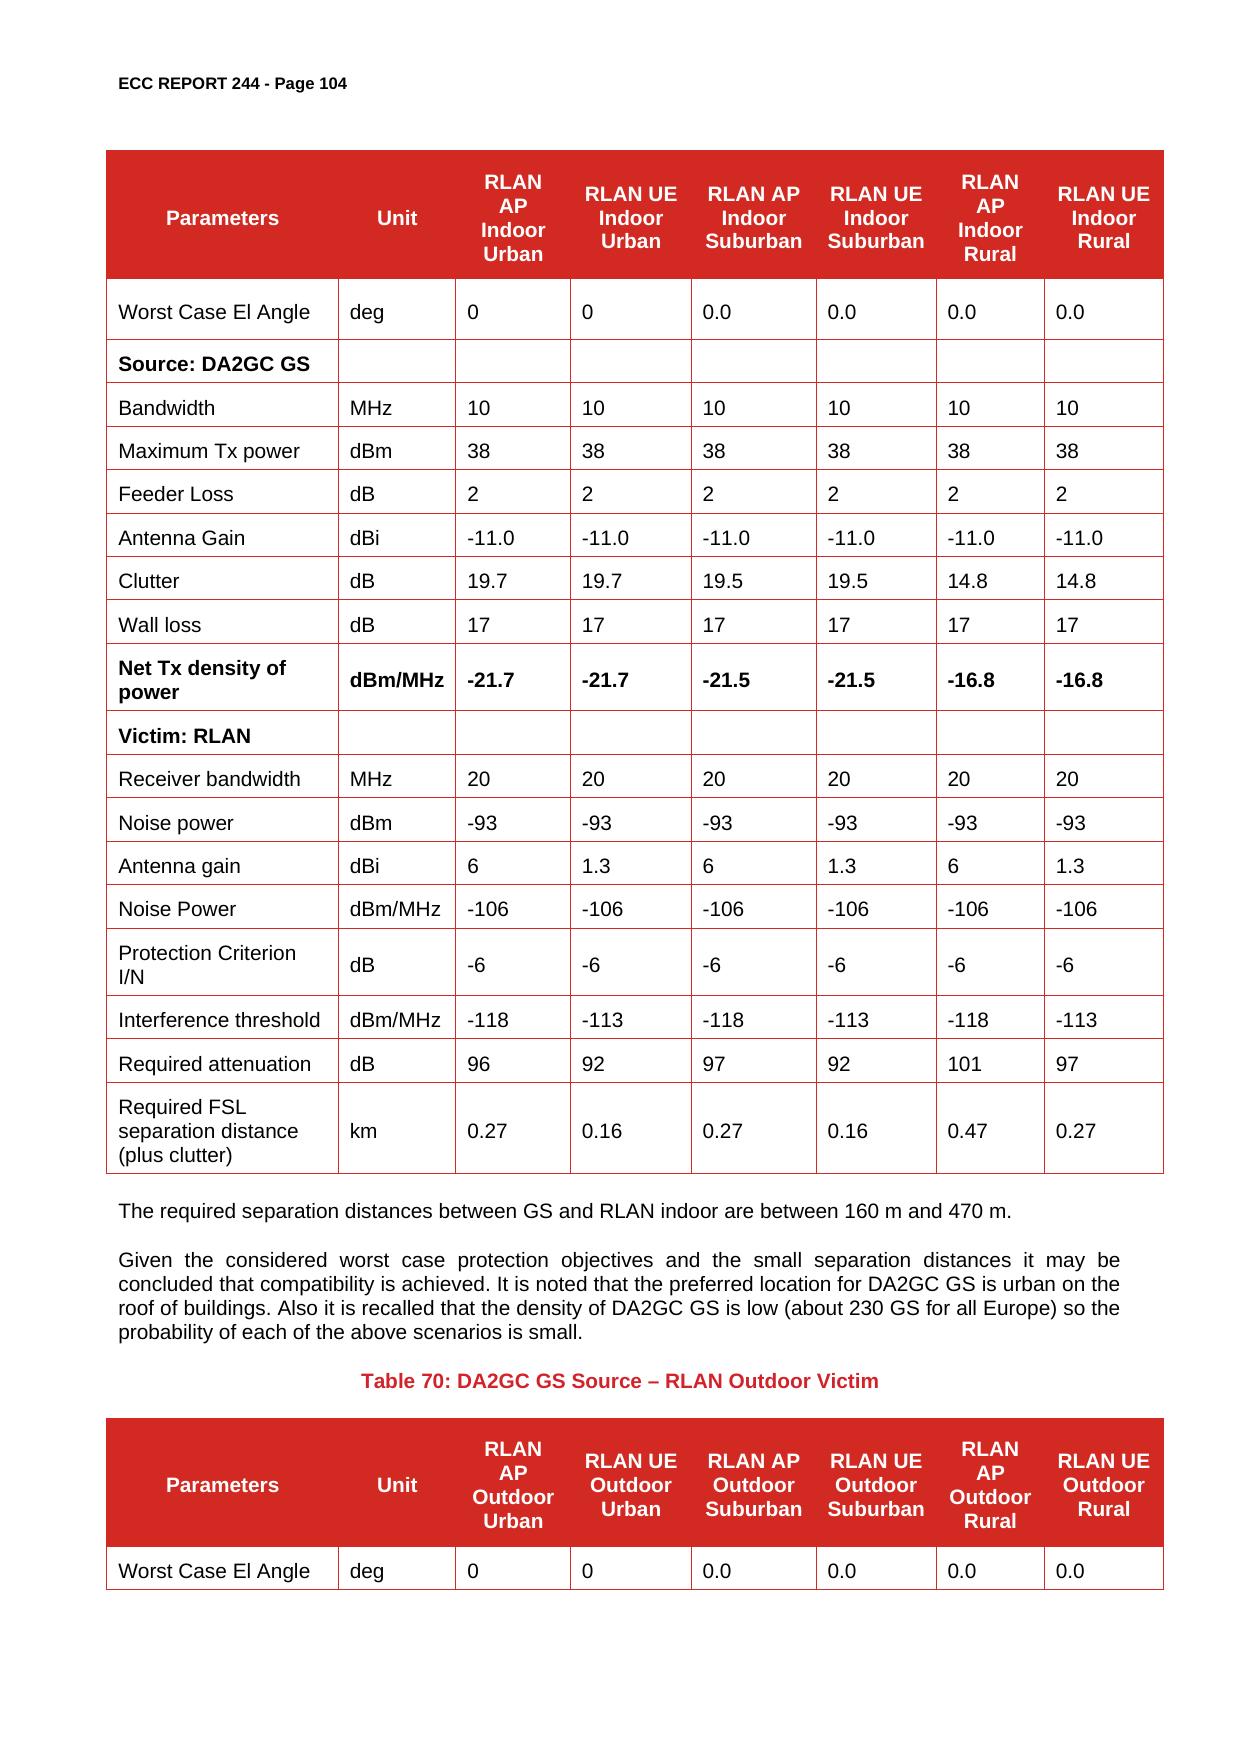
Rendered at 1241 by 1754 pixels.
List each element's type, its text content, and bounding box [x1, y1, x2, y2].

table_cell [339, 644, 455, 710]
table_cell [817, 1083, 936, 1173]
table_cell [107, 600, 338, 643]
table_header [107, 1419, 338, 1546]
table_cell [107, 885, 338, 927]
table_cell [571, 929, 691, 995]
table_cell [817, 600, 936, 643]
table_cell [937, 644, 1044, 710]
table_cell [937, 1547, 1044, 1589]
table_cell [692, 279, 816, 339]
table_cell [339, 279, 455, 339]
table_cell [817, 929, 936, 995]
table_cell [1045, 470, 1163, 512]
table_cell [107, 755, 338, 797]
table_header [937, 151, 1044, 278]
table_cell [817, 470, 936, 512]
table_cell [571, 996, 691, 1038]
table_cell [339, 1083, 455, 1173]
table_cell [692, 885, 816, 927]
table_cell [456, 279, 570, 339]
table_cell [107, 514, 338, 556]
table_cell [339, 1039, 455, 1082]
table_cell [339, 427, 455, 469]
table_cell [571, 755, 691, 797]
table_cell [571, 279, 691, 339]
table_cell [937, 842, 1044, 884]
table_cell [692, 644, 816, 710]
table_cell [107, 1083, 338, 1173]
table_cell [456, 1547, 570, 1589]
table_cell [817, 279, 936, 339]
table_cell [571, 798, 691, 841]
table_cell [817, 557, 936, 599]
text Given the considered worst case protection objectives and the small separation distances it may be concluded that compatibility is achieved. It is noted that the preferred location for DA2GC GS is urban on the roof of buildings. Also it is recalled that the density of DA2GC GS is low (about 230 GS for all Europe) so the probability of each of the above scenarios is small. [118, 1248, 1122, 1344]
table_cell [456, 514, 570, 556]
text The required separation distances between GS and RLAN indoor are between 160 m and 470 m. [118, 1199, 1122, 1223]
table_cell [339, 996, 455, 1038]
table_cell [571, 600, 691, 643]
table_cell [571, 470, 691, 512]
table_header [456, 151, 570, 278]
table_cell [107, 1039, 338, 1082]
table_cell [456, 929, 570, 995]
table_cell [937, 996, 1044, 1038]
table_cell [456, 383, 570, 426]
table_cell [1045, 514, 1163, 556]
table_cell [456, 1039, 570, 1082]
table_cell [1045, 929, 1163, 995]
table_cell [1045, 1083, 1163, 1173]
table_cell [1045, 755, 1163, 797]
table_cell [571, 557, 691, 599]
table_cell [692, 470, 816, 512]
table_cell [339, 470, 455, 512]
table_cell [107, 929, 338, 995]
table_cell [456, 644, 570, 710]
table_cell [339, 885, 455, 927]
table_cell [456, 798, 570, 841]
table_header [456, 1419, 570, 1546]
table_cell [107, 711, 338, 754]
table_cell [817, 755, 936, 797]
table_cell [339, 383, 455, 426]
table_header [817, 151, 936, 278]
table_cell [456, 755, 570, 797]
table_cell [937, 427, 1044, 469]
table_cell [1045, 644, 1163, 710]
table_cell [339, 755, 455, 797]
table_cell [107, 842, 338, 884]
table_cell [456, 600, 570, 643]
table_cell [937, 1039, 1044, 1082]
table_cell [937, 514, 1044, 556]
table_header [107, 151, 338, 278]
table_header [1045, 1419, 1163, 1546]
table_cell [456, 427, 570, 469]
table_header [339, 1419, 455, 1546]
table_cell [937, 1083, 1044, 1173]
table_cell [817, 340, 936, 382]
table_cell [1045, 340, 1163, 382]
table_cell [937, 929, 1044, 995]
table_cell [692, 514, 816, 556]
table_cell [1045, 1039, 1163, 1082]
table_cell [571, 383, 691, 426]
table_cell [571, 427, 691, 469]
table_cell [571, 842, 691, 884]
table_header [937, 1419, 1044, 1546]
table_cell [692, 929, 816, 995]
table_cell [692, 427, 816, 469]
text Table 70: DA2GC GS Source – RLAN Outdoor Victim [118, 1369, 1122, 1393]
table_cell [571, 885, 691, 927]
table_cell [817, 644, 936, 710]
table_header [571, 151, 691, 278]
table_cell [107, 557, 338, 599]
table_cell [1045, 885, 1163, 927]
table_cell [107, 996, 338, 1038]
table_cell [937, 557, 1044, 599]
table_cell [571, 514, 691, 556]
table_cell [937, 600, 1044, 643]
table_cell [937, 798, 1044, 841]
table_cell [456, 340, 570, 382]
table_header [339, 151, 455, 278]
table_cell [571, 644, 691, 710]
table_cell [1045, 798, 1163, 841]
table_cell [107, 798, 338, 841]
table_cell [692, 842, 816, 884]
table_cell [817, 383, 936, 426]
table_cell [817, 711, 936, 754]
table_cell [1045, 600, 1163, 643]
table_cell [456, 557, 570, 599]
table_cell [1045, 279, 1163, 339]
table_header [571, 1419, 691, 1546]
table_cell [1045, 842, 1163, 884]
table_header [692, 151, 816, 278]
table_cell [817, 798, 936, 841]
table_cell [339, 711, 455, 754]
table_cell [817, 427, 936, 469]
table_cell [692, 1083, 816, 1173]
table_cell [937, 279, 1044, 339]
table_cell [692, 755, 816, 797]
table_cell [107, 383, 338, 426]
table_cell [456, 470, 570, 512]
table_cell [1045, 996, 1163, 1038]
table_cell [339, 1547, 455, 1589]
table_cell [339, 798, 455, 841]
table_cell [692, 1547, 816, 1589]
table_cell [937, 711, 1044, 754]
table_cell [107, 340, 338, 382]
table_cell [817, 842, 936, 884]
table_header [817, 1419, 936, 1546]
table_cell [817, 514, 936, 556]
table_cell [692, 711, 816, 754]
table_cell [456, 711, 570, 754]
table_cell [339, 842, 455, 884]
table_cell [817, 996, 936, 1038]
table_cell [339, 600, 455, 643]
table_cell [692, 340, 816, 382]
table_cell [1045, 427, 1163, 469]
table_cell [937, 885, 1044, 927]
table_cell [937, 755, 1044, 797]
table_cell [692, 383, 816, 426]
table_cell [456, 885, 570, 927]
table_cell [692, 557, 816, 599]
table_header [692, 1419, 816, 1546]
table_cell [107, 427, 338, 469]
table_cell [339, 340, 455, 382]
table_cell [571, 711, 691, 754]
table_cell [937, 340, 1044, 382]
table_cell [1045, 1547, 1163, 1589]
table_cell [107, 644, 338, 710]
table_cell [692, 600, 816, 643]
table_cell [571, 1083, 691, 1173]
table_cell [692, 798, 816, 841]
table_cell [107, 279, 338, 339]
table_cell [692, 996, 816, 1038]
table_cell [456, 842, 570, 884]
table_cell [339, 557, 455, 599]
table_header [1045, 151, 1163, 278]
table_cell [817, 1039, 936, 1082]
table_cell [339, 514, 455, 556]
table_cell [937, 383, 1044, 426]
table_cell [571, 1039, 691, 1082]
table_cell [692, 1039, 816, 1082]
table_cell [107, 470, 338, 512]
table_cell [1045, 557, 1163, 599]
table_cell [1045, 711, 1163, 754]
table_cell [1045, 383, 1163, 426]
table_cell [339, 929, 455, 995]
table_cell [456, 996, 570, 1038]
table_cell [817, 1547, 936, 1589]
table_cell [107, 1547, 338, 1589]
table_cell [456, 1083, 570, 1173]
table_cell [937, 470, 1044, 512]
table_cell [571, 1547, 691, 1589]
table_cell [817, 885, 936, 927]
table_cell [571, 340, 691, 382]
